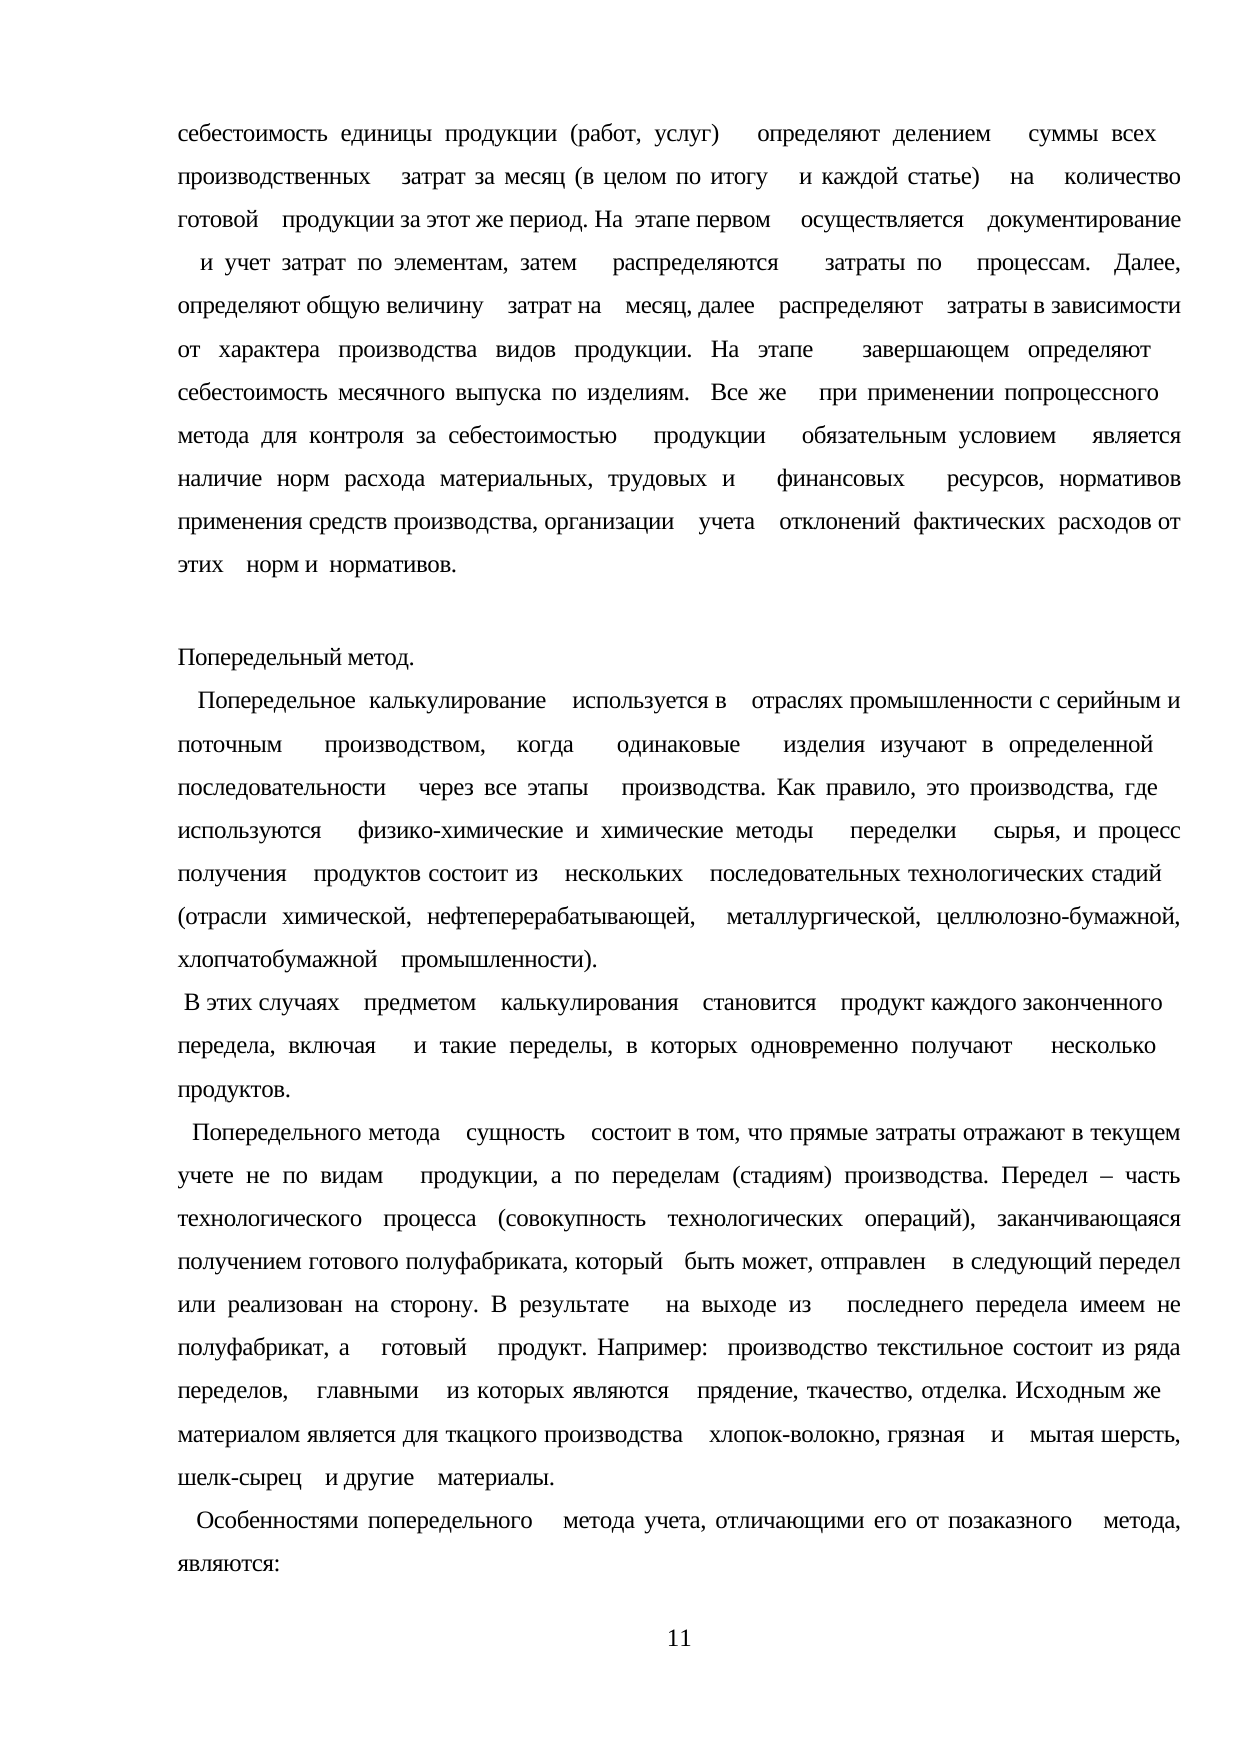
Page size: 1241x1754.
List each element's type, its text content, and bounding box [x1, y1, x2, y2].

subtitle Попередельный метод. [177, 642, 1181, 671]
text Попередельное калькулирование e используется в e отраслях промышленности с серийным и поточным e производством, когда e одинаковые e изделия изучают в определенной e последовательности e через все этапы e производства. Как правило, это производства, где e используются e физико-химические и химические методы e переделки e сырья, и процесс получения e продуктов состоит из e нескольких e последовательных технологических стадий e (отрасли химической, нефтеперерабатывающей, металлургической, целлюлозно-бумажной, хлопчатобумажной e промышленности). [177, 686, 1181, 973]
text В этих случаях e предметом e калькулирования e становится e продукт каждого законченного e передела, включая e и такие переделы, в которых одновременно получают e несколько e продуктов. [177, 987, 1181, 1102]
text Попередельного метода e сущность e состоит в том, что прямые затраты отражают в текущем учете не по видам e продукции, а по переделам (стадиям) производства. Передел – часть технологического процесса (совокупность технологических операций), заканчивающаяся получением готового полуфабриката, который быть может, отправлен e в следующий передел или реализован на сторону. В результате e на выходе из e последнего передела имеем не полуфабрикат, а e готовый e продукт. Например: производство текстильное состоит из ряда переделов, e главными e из которых являются e прядение, ткачество, отделка. Исходным же e материалом является для ткацкого производства e хлопок-волокно, грязная e и e мытая шерсть, шелк-сырец e и другие e материалы. [177, 1117, 1181, 1491]
text Особенностями попередельного e метода учета, отличающими его от позаказного e метода, являются: [177, 1505, 1181, 1577]
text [177, 118, 1181, 578]
